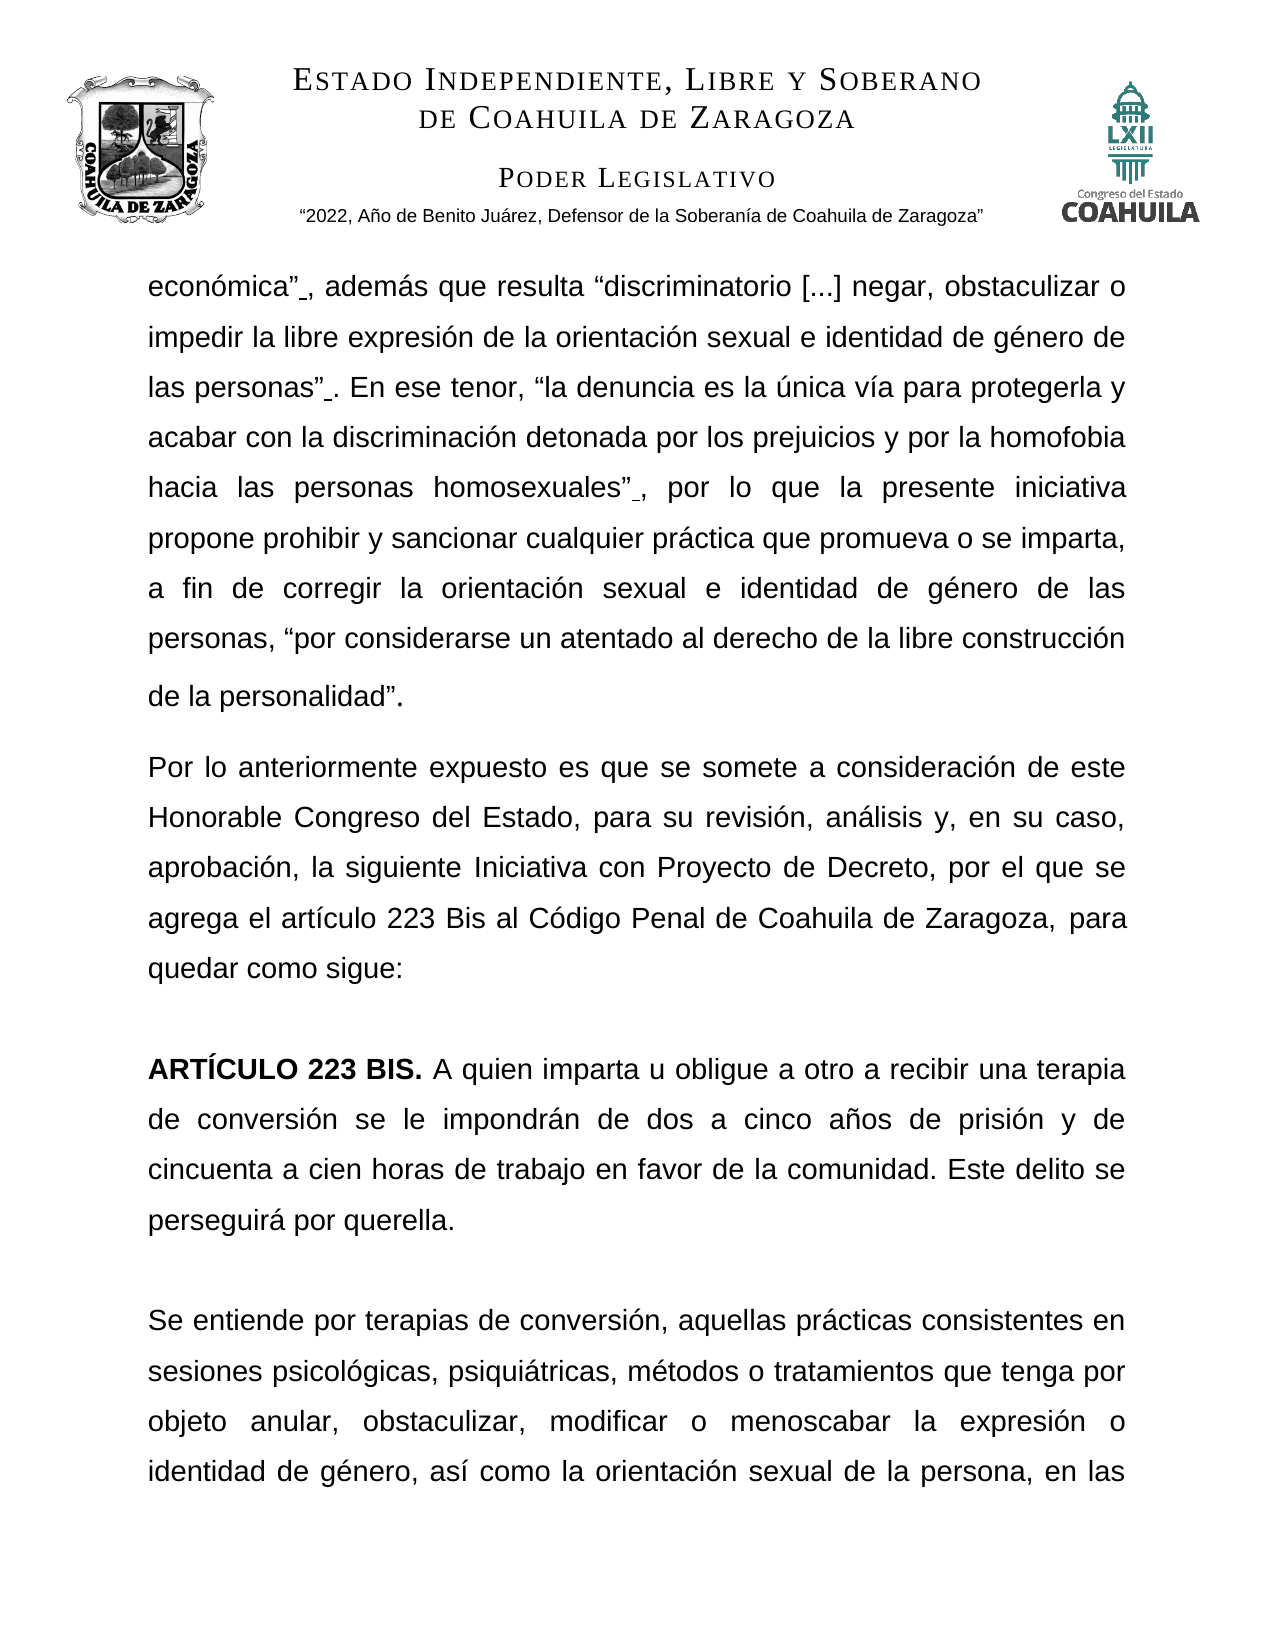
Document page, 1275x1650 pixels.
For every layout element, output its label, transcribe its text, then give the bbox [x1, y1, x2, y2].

text ARTÍCULO 223 BIS. A quien imparta u obligue a otro a recibir una terapia de conversión se le impondrán de dos a cinco años de prisión y de cincuenta a cien horas de trabajo en favor de la comunidad. Este delito se perseguirá por querella. [148, 1052, 1127, 1236]
picture [1052, 66, 1212, 234]
text Por lo anteriormente expuesto es que se somete a consideración de este Honorable Congreso del Estado, para su revisión, análisis y, en su caso, aprobación, la siguiente Iniciativa con Proyecto de Decreto, por el que se agrega el artículo 223 Bis al Código Penal de Coahuila de Zaragoza, para quedar como sigue: [148, 750, 1127, 985]
picture [66, 76, 215, 223]
